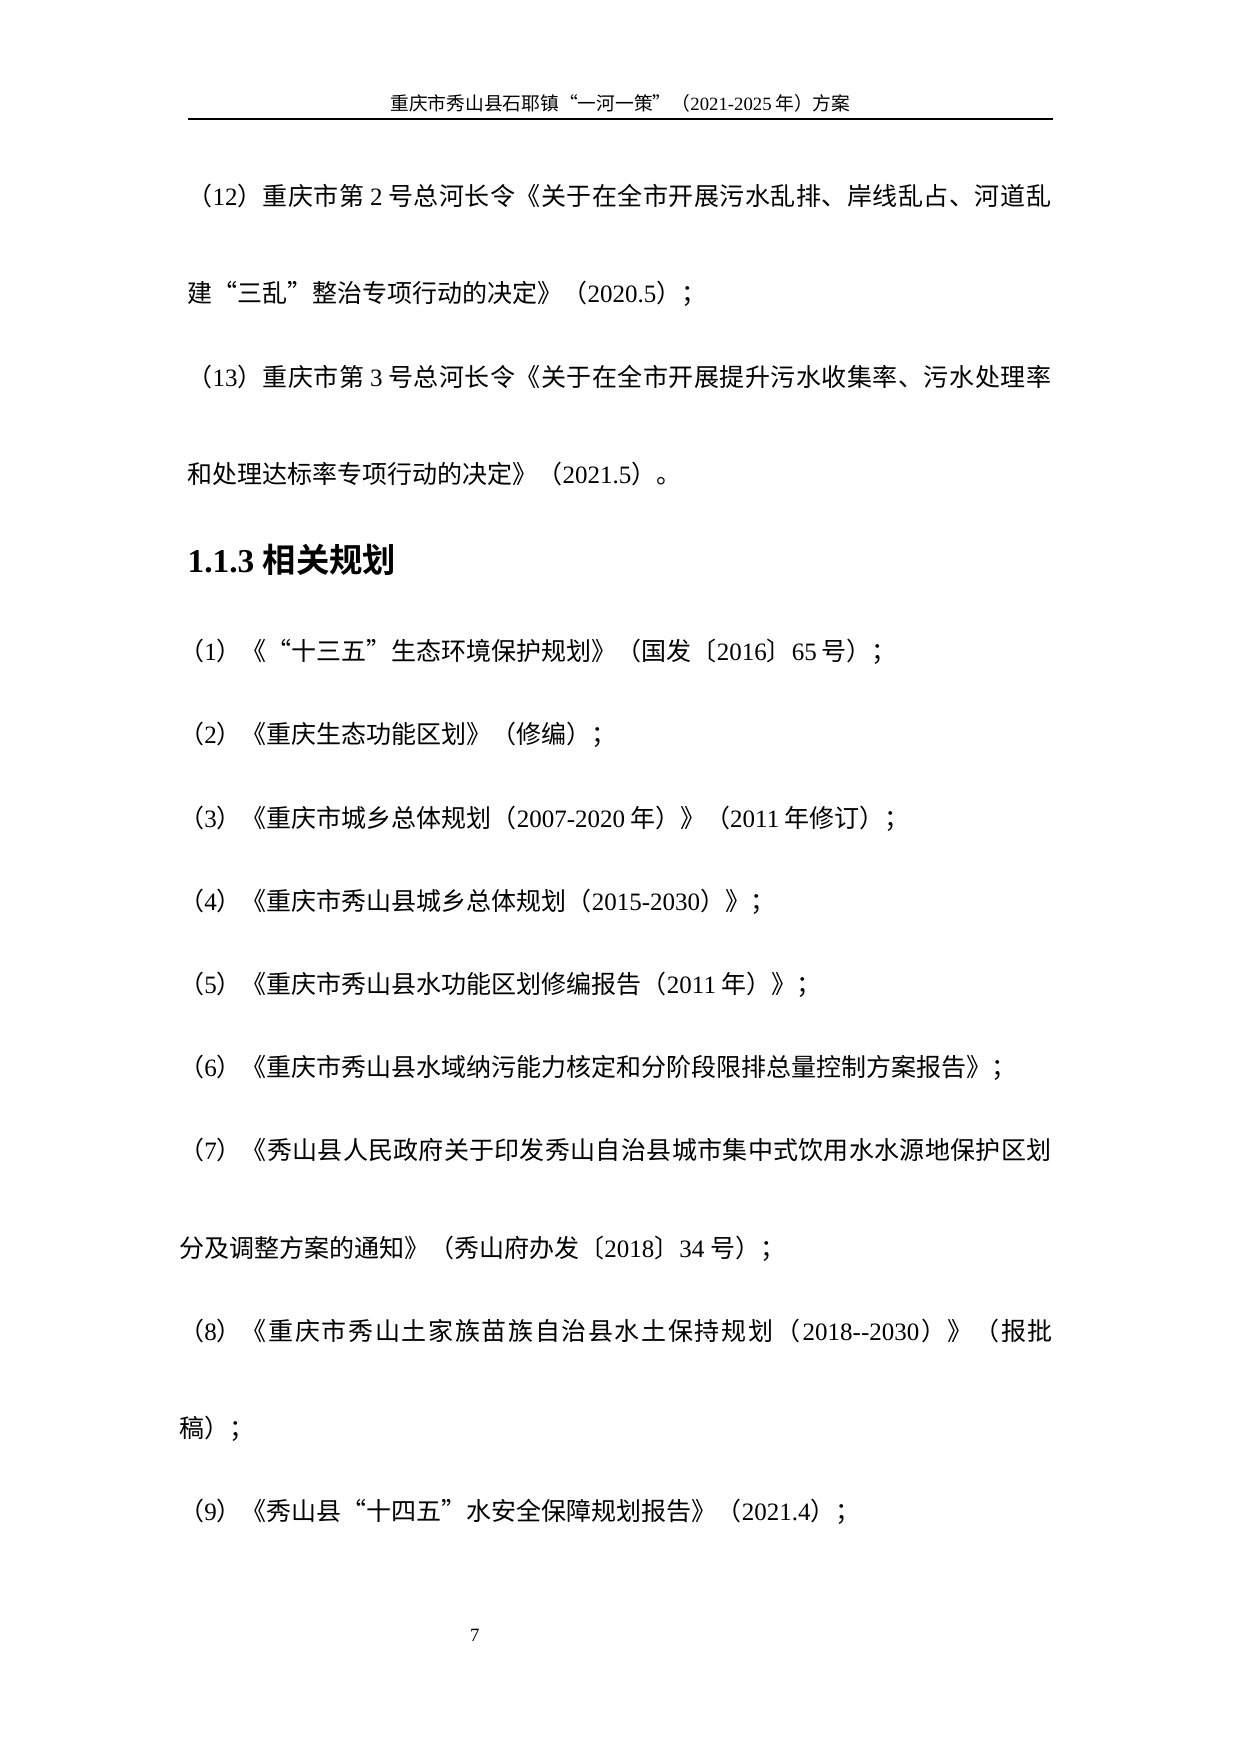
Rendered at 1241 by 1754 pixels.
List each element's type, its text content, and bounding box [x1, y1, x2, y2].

list 《重庆市秀山县水功能区划修编报告（2011年）》； [179, 950, 1053, 1015]
list 《重庆市秀山县城乡总体规划（2015-2030）》； [179, 867, 1053, 932]
list 《重庆市秀山土家族苗族自治县水土保持规划（2018--2030）》（报批稿）； [179, 1297, 1053, 1459]
list 重庆市第2号总河长令《关于在全市开展污水乱排、岸线乱占、河道乱建“三乱”整治专项行动的决定》（2020.5）； [187, 162, 1053, 324]
list 《秀山县人民政府关于印发秀山自治县城市集中式饮用水水源地保护区划分及调整方案的通知》（秀山府办发〔2018〕34 号）； [179, 1116, 1053, 1279]
subtitle 相关规划 [187, 526, 1053, 591]
list 《重庆市秀山县水域纳污能力核定和分阶段限排总量控制方案报告》； [179, 1033, 1053, 1098]
list 《重庆生态功能区划》（修编）； [179, 701, 1053, 766]
list 《重庆市城乡总体规划（2007-2020年）》（2011年修订）； [179, 784, 1053, 849]
list 《“十三五”生态环境保护规划》（国发〔2016〕65号）； [179, 617, 1053, 682]
list 《秀山县“十四五”水安全保障规划报告》（2021.4）； [179, 1477, 1053, 1542]
list 重庆市第3号总河长令《关于在全市开展提升污水收集率、污水处理率和处理达标率专项行动的决定》（2021.5）。 [187, 343, 1053, 505]
